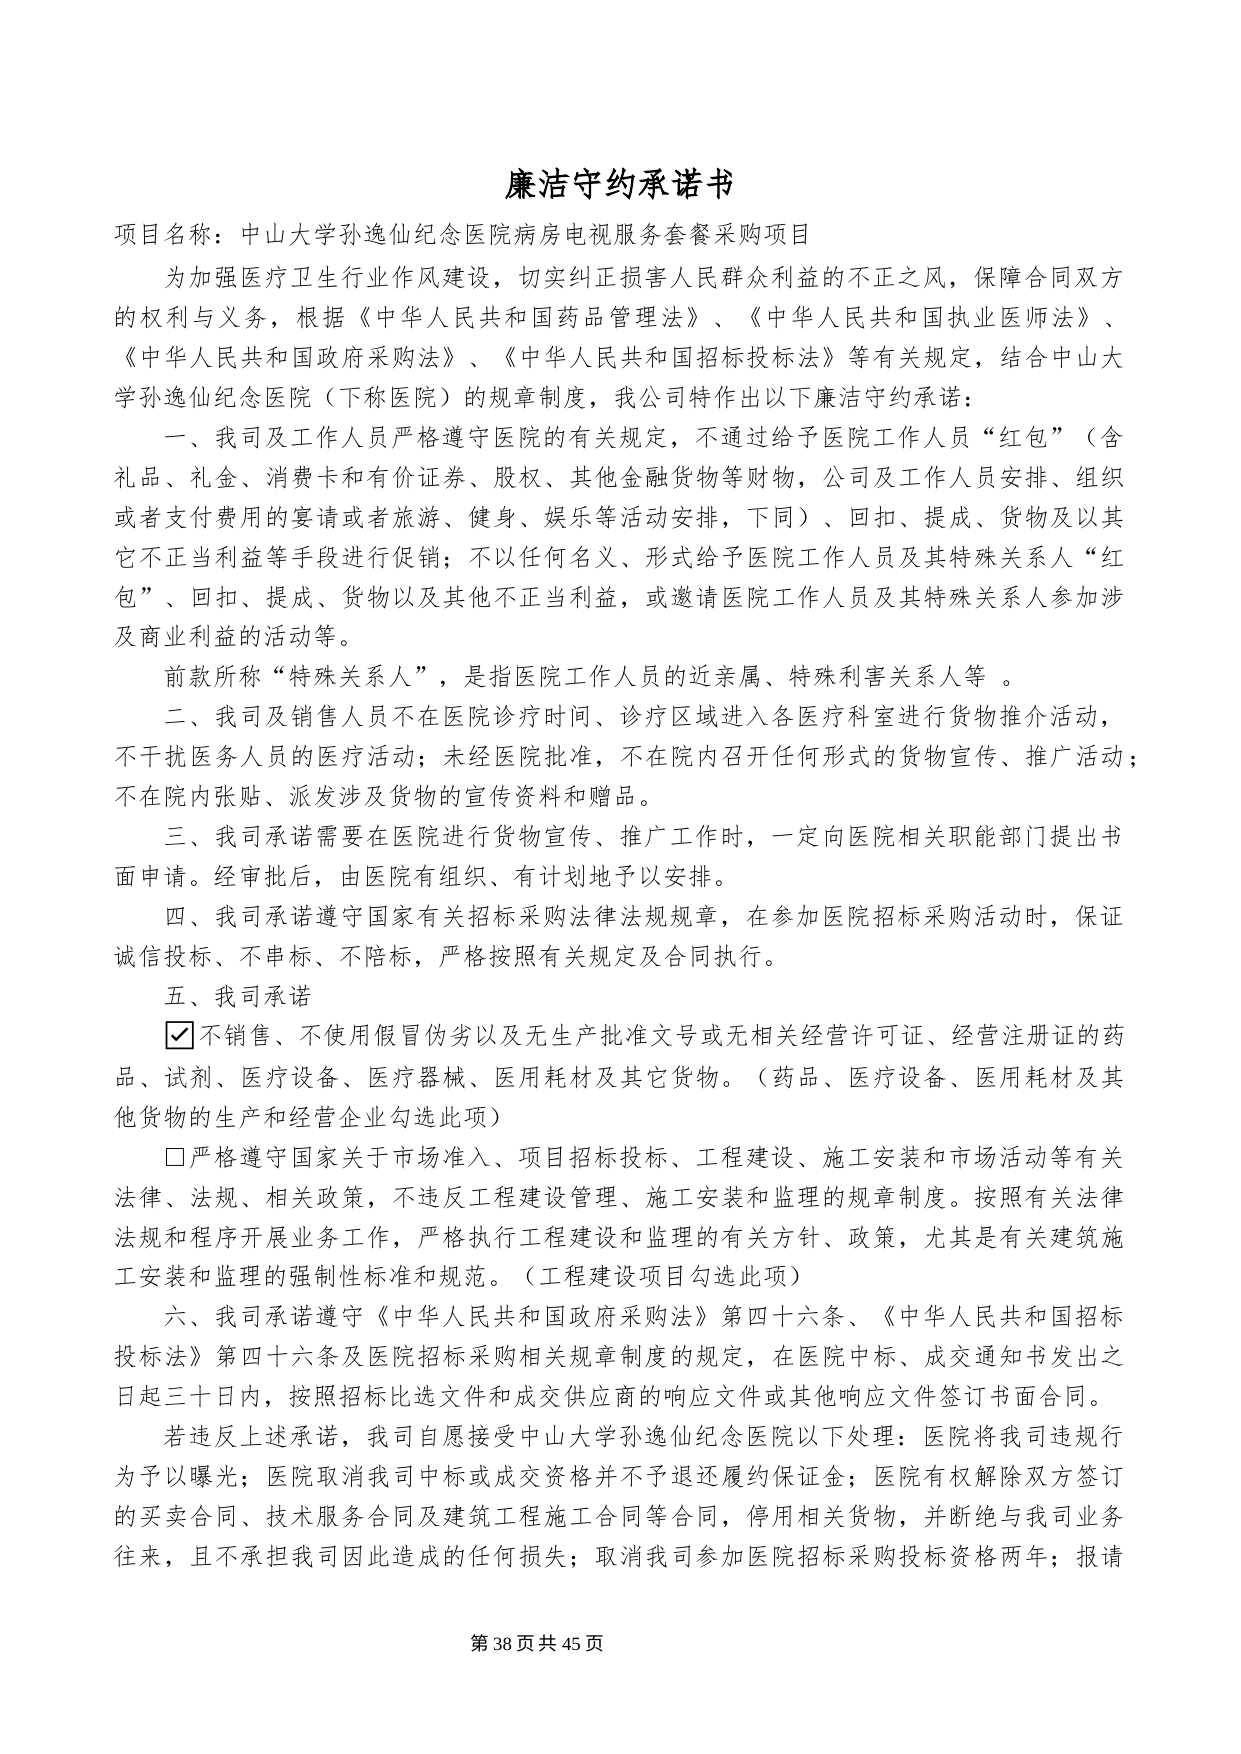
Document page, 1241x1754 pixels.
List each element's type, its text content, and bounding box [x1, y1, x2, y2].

text 前款所称“特殊关系人”，是指医院工作人员的近亲属、特殊利害关系人等 。 [112, 661, 1128, 689]
text ☑不销售、不使用假冒伪劣以及无生产批准文号或无相关经营许可证、经营注册证的药品、试剂、医疗设备、医疗器械、医用耗材及其它货物。（药品、医疗设备、医用耗材及其他货物的生产和经营企业勾选此项） [112, 1020, 1128, 1130]
text 一、我司及工作人员严格遵守医院的有关规定，不通过给予医院工作人员“红包”（含礼品、礼金、消费卡和有价证券、股权、其他金融货物等财物，公司及工作人员安排、组织或者支付费用的宴请或者旅游、健身、娱乐等活动安排，下同）、回扣、提成、货物及以其它不正当利益等手段进行促销；不以任何名义、形式给予医院工作人员及其特殊关系人“红包”、回扣、提成、货物以及其他不正当利益，或邀请医院工作人员及其特殊关系人参加涉及商业利益的活动等。 [112, 421, 1128, 649]
text 五、我司承诺 [112, 980, 1128, 1008]
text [112, 1420, 1128, 1569]
text 四、我司承诺遵守国家有关招标采购法律法规规章，在参加医院招标采购活动时，保证诚信投标、不串标、不陪标，严格按照有关规定及合同执行。 [112, 900, 1128, 968]
text 二、我司及销售人员不在医院诊疗时间、诊疗区域进入各医疗科室进行货物推介活动，不干扰医务人员的医疗活动；未经医院批准，不在院内召开任何形式的货物宣传、推广活动；不在院内张贴、派发涉及货物的宣传资料和赠品。 [112, 701, 1128, 809]
text 项目名称：中山大学孙逸仙纪念医院病房电视服务套餐采购项目 [112, 219, 1128, 247]
text 六、我司承诺遵守《中华人民共和国政府采购法》第四十六条、《中华人民共和国招标投标法》第四十六条及医院招标采购相关规章制度的规定，在医院中标、成交通知书发出之日起三十日内，按照招标比选文件和成交供应商的响应文件或其他响应文件签订书面合同。 [112, 1301, 1128, 1409]
text 为加强医疗卫生行业作风建设，切实纠正损害人民群众利益的不正之风，保障合同双方的权利与义务，根据《中华人民共和国药品管理法》、《中华人民共和国执业医师法》、《中华人民共和国政府采购法》、《中华人民共和国招标投标法》等有关规定，结合中山大学孙逸仙纪念医院（下称医院）的规章制度，我公司特作出以下廉洁守约承诺： [112, 262, 1128, 410]
text 三、我司承诺需要在医院进行货物宣传、推广工作时，一定向医院相关职能部门提出书面申请。经审批后，由医院有组织、有计划地予以安排。 [112, 820, 1128, 889]
text □严格遵守国家关于市场准入、项目招标投标、工程建设、施工安装和市场活动等有关法律、法规、相关政策，不违反工程建设管理、施工安装和监理的规章制度。按照有关法律法规和程序开展业务工作，严格执行工程建设和监理的有关方针、政策，尤其是有关建筑施工安装和监理的强制性标准和规范。（工程建设项目勾选此项） [112, 1141, 1128, 1289]
text 廉洁守约承诺书 [112, 162, 1128, 200]
